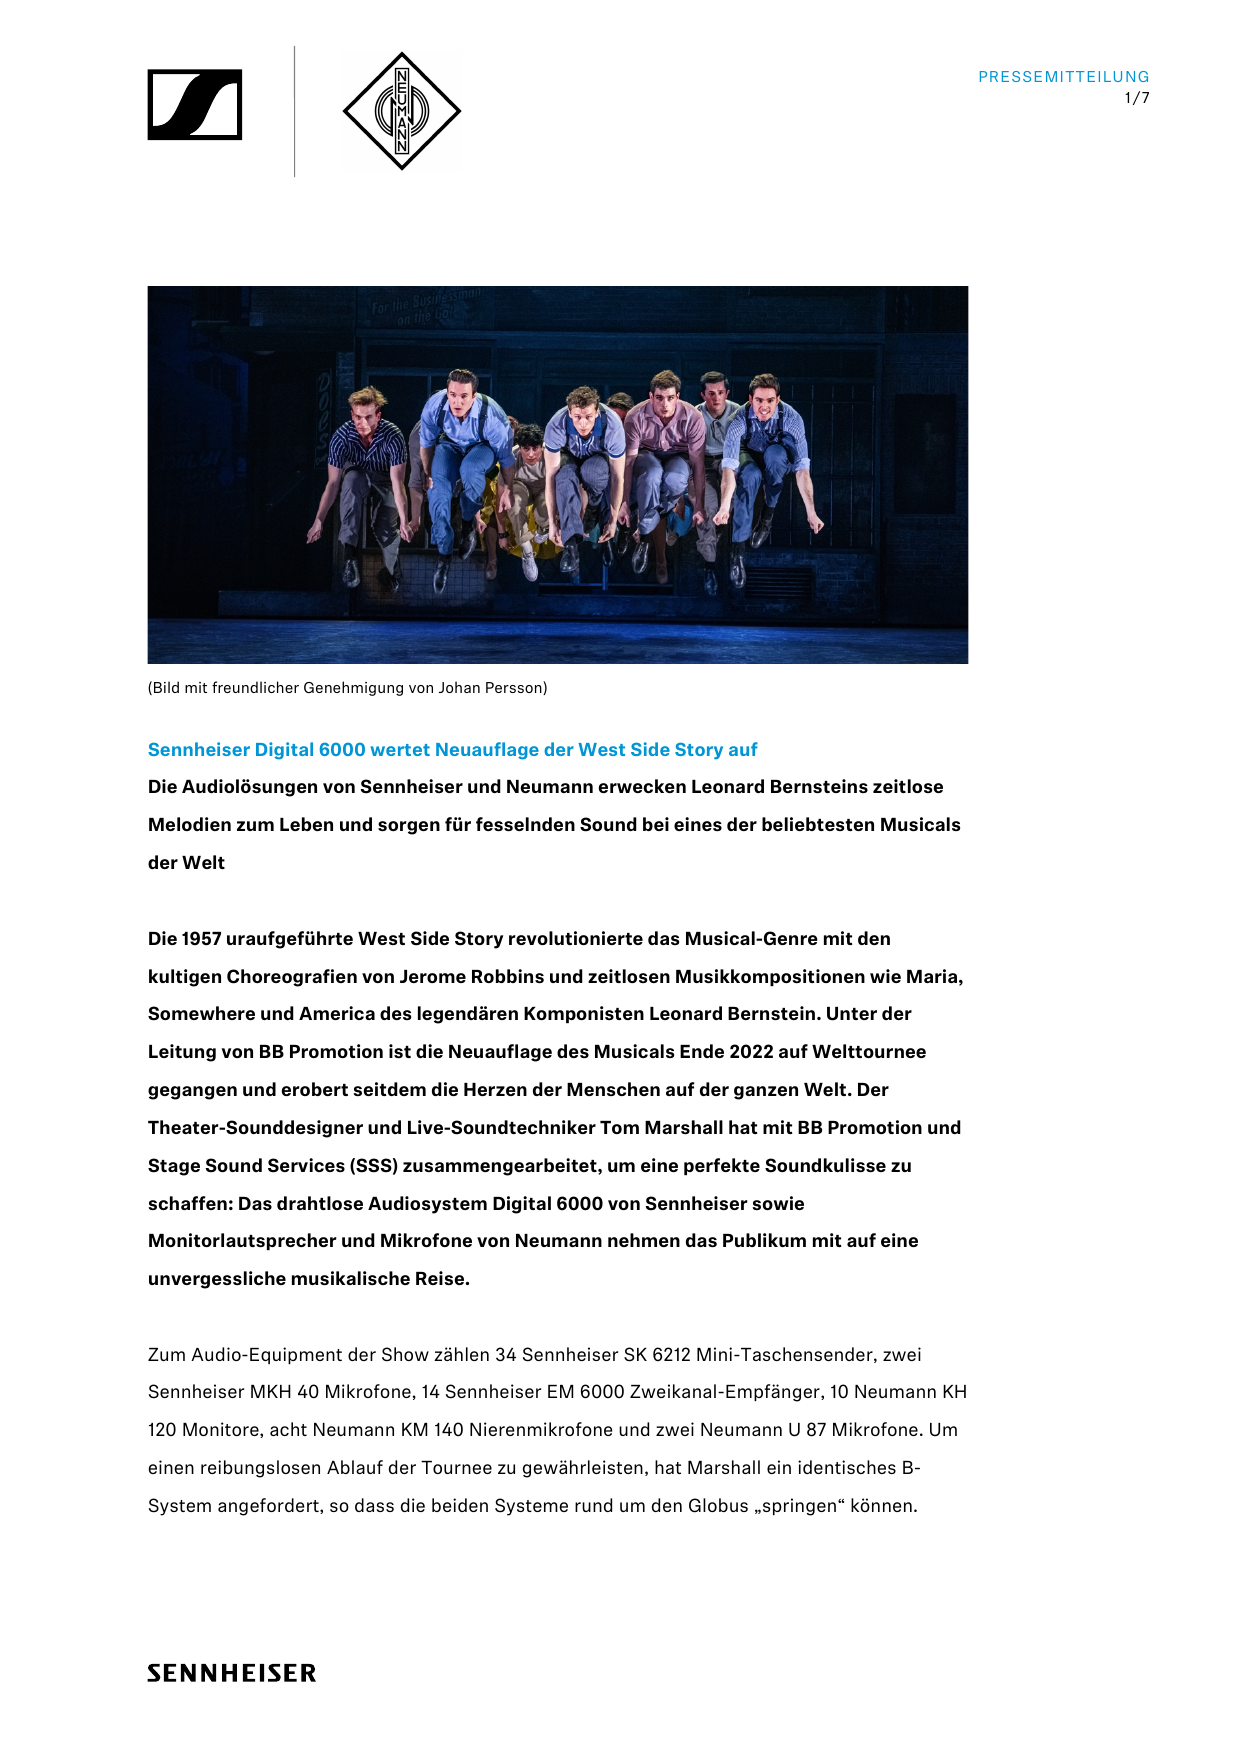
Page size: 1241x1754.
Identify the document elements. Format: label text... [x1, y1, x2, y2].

text (Bild mit freundlicher Genehmigung von Johan Persson) [148, 676, 968, 698]
text Zum Audio-Equipment der Show zählen 34 Sennheiser SK 6212 Mini-Taschensender, zwei Sennheiser MKH 40 Mikrofone, 14 Sennheiser EM 6000 Zweikanal-Empfänger, 10 Neumann KH 120 Monitore, acht Neumann KM 140 Nierenmikrofone und zwei Neumann U 87 Mikrofone. Um einen reibungslosen Ablauf der Tournee zu gewährleisten, hat Marshall ein identisches B-System angefordert, so dass die beiden Systeme rund um den Globus „springen“ können. [148, 1341, 968, 1517]
text Die Audiolösungen von Sennheiser und Neumann erwecken Leonard Bernsteins zeitlose Melodien zum Leben und sorgen für fesselnden Sound bei eines der beliebtesten Musicals der Welt [148, 773, 968, 874]
text Sennheiser Digital 6000 wertet Neuauflage der West Side Story auf [148, 736, 968, 761]
picture [147, 286, 969, 664]
text Die 1957 uraufgeführte West Side Story revolutionierte das Musical-Genre mit den kultigen Choreografien von Jerome Robbins und zeitlosen Musikkompositionen wie Maria, Somewhere und America des legendären Komponisten Leonard Bernstein. Unter der Leitung von BB Promotion ist die Neuauflage des Musicals Ende 2022 auf Welttournee gegangen und erobert seitdem die Herzen der Menschen auf der ganzen Welt. Der Theater-Sounddesigner und Live-Soundtechniker Tom Marshall hat mit BB Promotion und Stage Sound Services (SSS) zusammengearbeitet, um eine perfekte Soundkulisse zu schaffen: Das drahtlose Audiosystem Digital 6000 von Sennheiser sowie Monitorlautsprecher und Mikrofone von Neumann nehmen das Publikum mit auf eine unvergessliche musikalische Reise. [148, 925, 968, 1290]
picture [341, 50, 463, 172]
